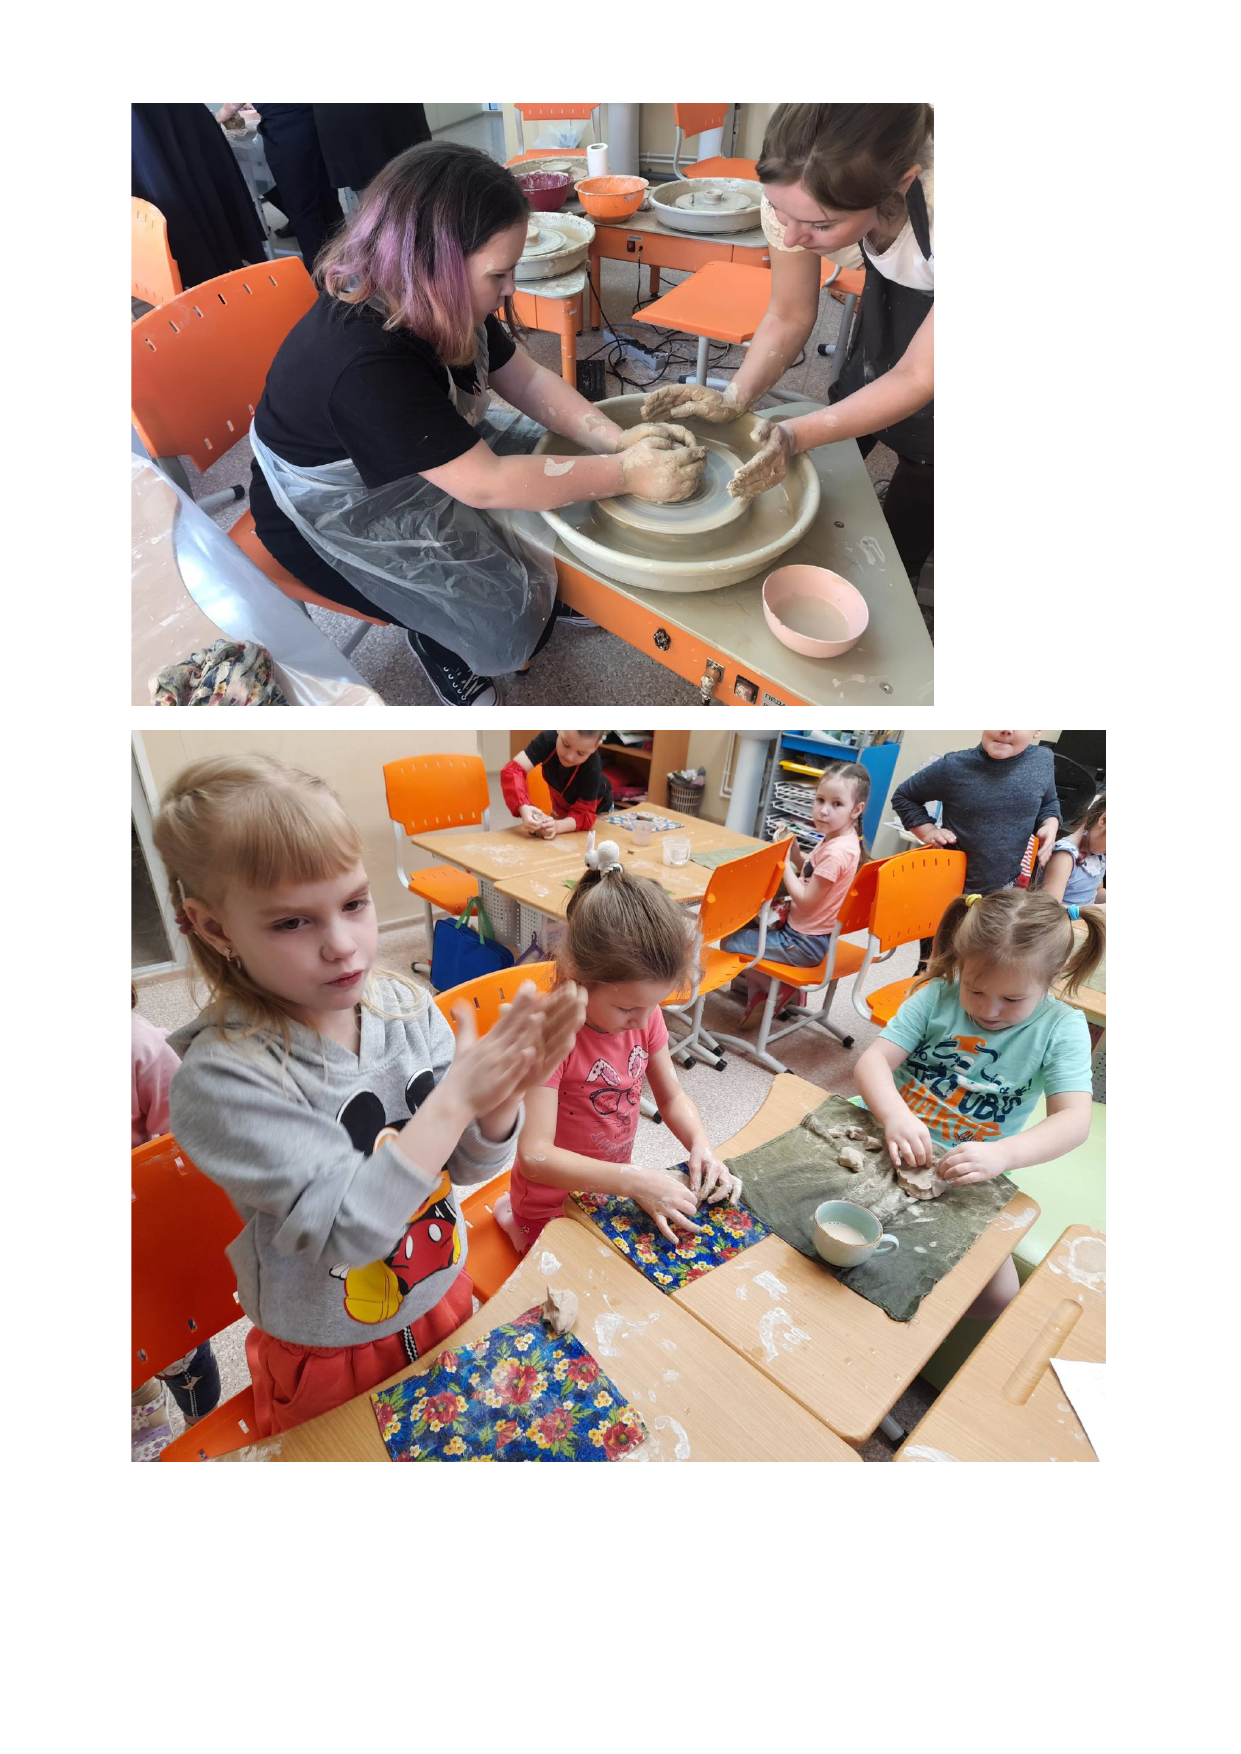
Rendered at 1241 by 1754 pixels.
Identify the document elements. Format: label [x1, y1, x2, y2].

picture [131, 730, 1106, 1462]
picture [131, 103, 934, 706]
